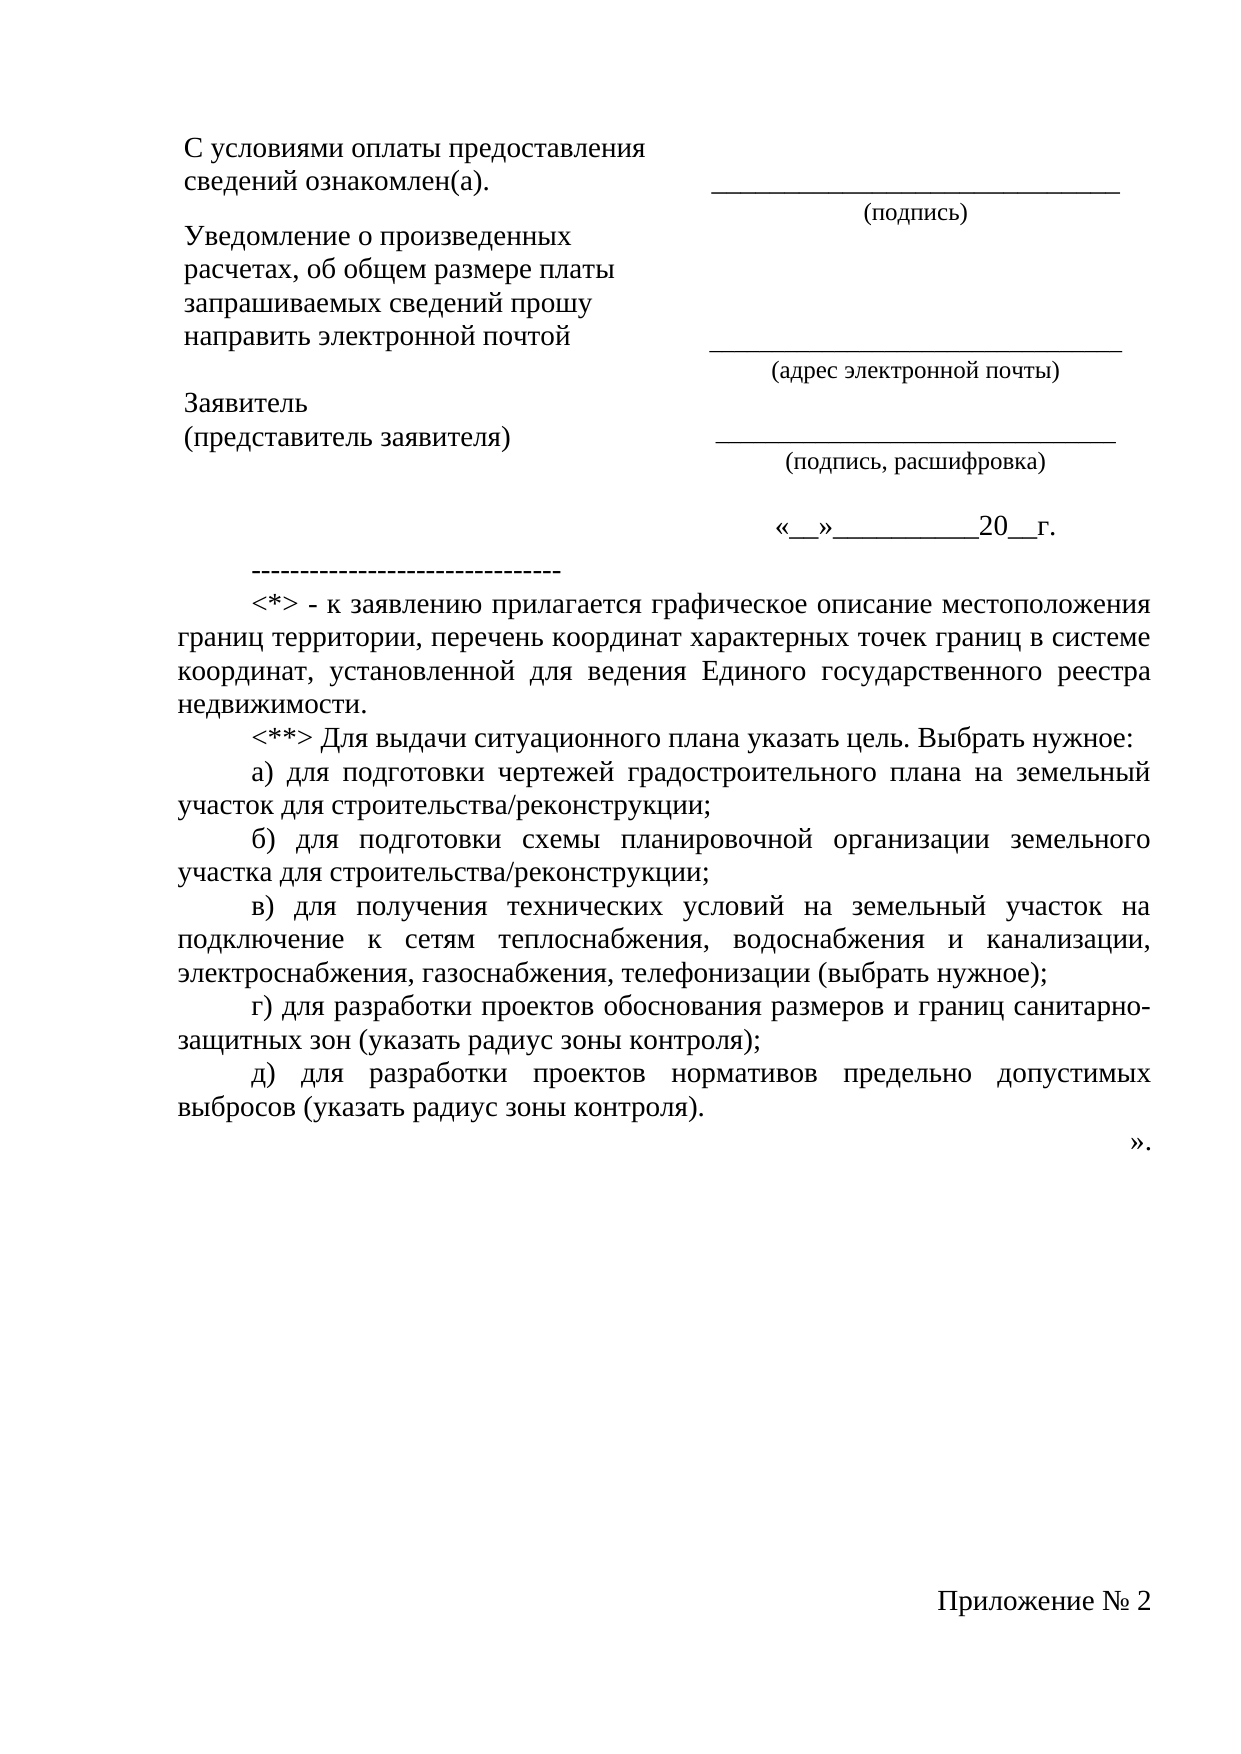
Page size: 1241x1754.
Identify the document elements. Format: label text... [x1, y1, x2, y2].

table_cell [177, 118, 694, 552]
text б) для подготовки схемы планировочной организации земельного участка для строительства/реконструкции; [177, 821, 1152, 888]
text ». [177, 1123, 1152, 1156]
text <**> Для выдачи ситуационного плана указать цель. Выбрать нужное: [177, 720, 1152, 754]
text -------------------------------- [177, 552, 1152, 586]
text <*> - к заявлению прилагается графическое описание местоположения границ территории, перечень координат характерных точек границ в системе координат, установленной для ведения Единого государственного реестра недвижимости. [177, 586, 1152, 720]
text д) для разработки проектов нормативов предельно допустимых выбросов (указать радиус зоны контроля). [177, 1056, 1152, 1123]
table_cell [694, 118, 1137, 552]
text а) для подготовки чертежей градостроительного плана на земельный участок для строительства/реконструкции; [177, 754, 1152, 821]
text г) для разработки проектов обоснования размеров и границ санитарно-защитных зон (указать радиус зоны контроля); [177, 988, 1152, 1056]
text в) для получения технических условий на земельный участок на подключение к сетям теплоснабжения, водоснабжения и канализации, электроснабжения, газоснабжения, телефонизации (выбрать нужное); [177, 888, 1152, 988]
text Приложение № 2 [723, 1583, 1152, 1616]
